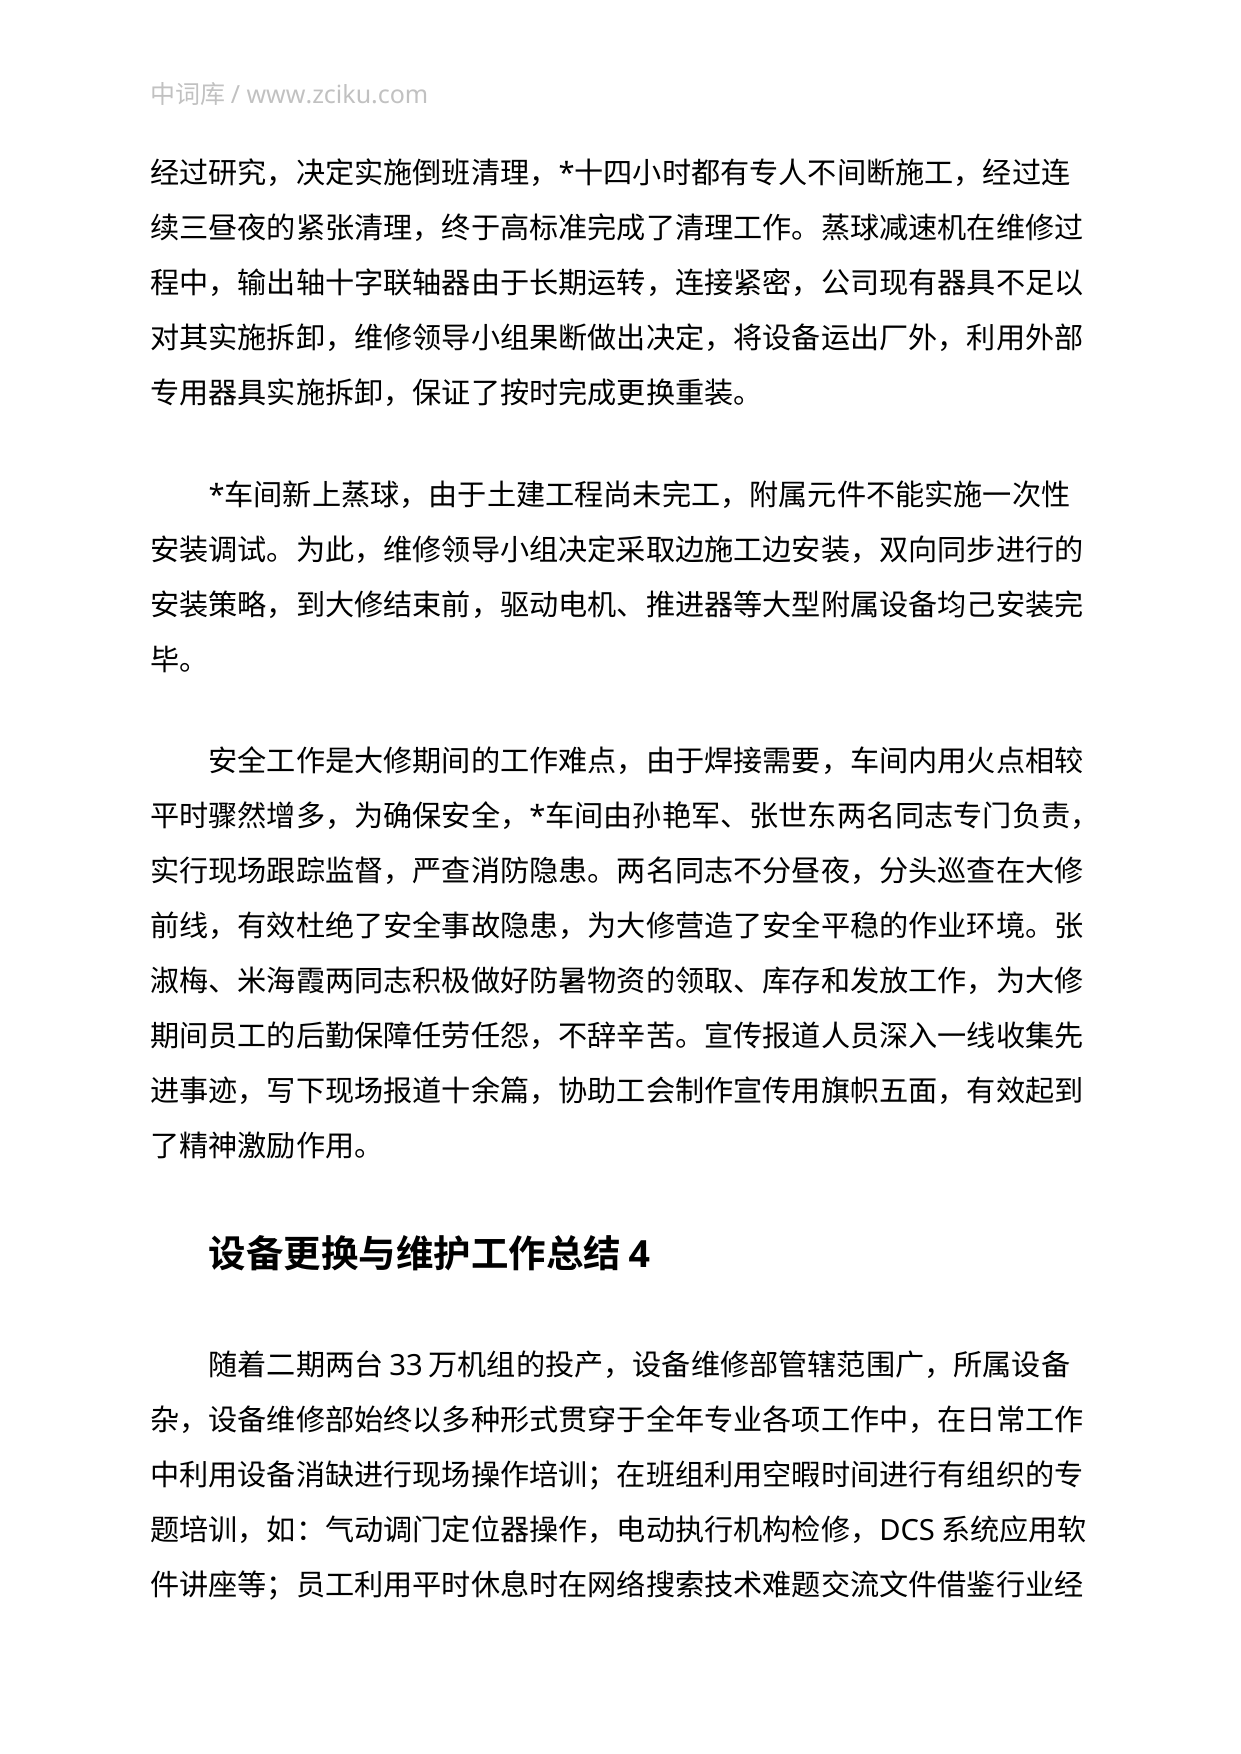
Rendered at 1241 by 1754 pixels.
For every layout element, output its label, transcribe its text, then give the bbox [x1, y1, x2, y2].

text 设备更换与维护工作总结4 [150, 1224, 1090, 1279]
text 安全工作是大修期间的工作难点，由于焊接需要，车间内用火点相较平时骤然增多，为确保安全，*车间由孙艳军、张世东两名同志专门负责，实行现场跟踪监督，严查消防隐患。两名同志不分昼夜，分头巡查在大修前线，有效杜绝了安全事故隐患，为大修营造了安全平稳的作业环境。张淑梅、米海霞两同志积极做好防暑物资的领取、库存和发放工作，为大修期间员工的后勤保障任劳任怨，不辞辛苦。宣传报道人员深入一线收集先进事迹，写下现场报道十余篇，协助工会制作宣传用旗帜五面，有效起到了精神激励作用。 [150, 738, 1090, 1165]
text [150, 1342, 1090, 1604]
text *车间新上蒸球，由于土建工程尚未完工，附属元件不能实施一次性安装调试。为此，维修领导小组决定采取边施工边安装，双向同步进行的安装策略，到大修结束前，驱动电机、推进器等大型附属设备均己安装完毕。 [150, 471, 1090, 678]
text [150, 150, 1090, 412]
